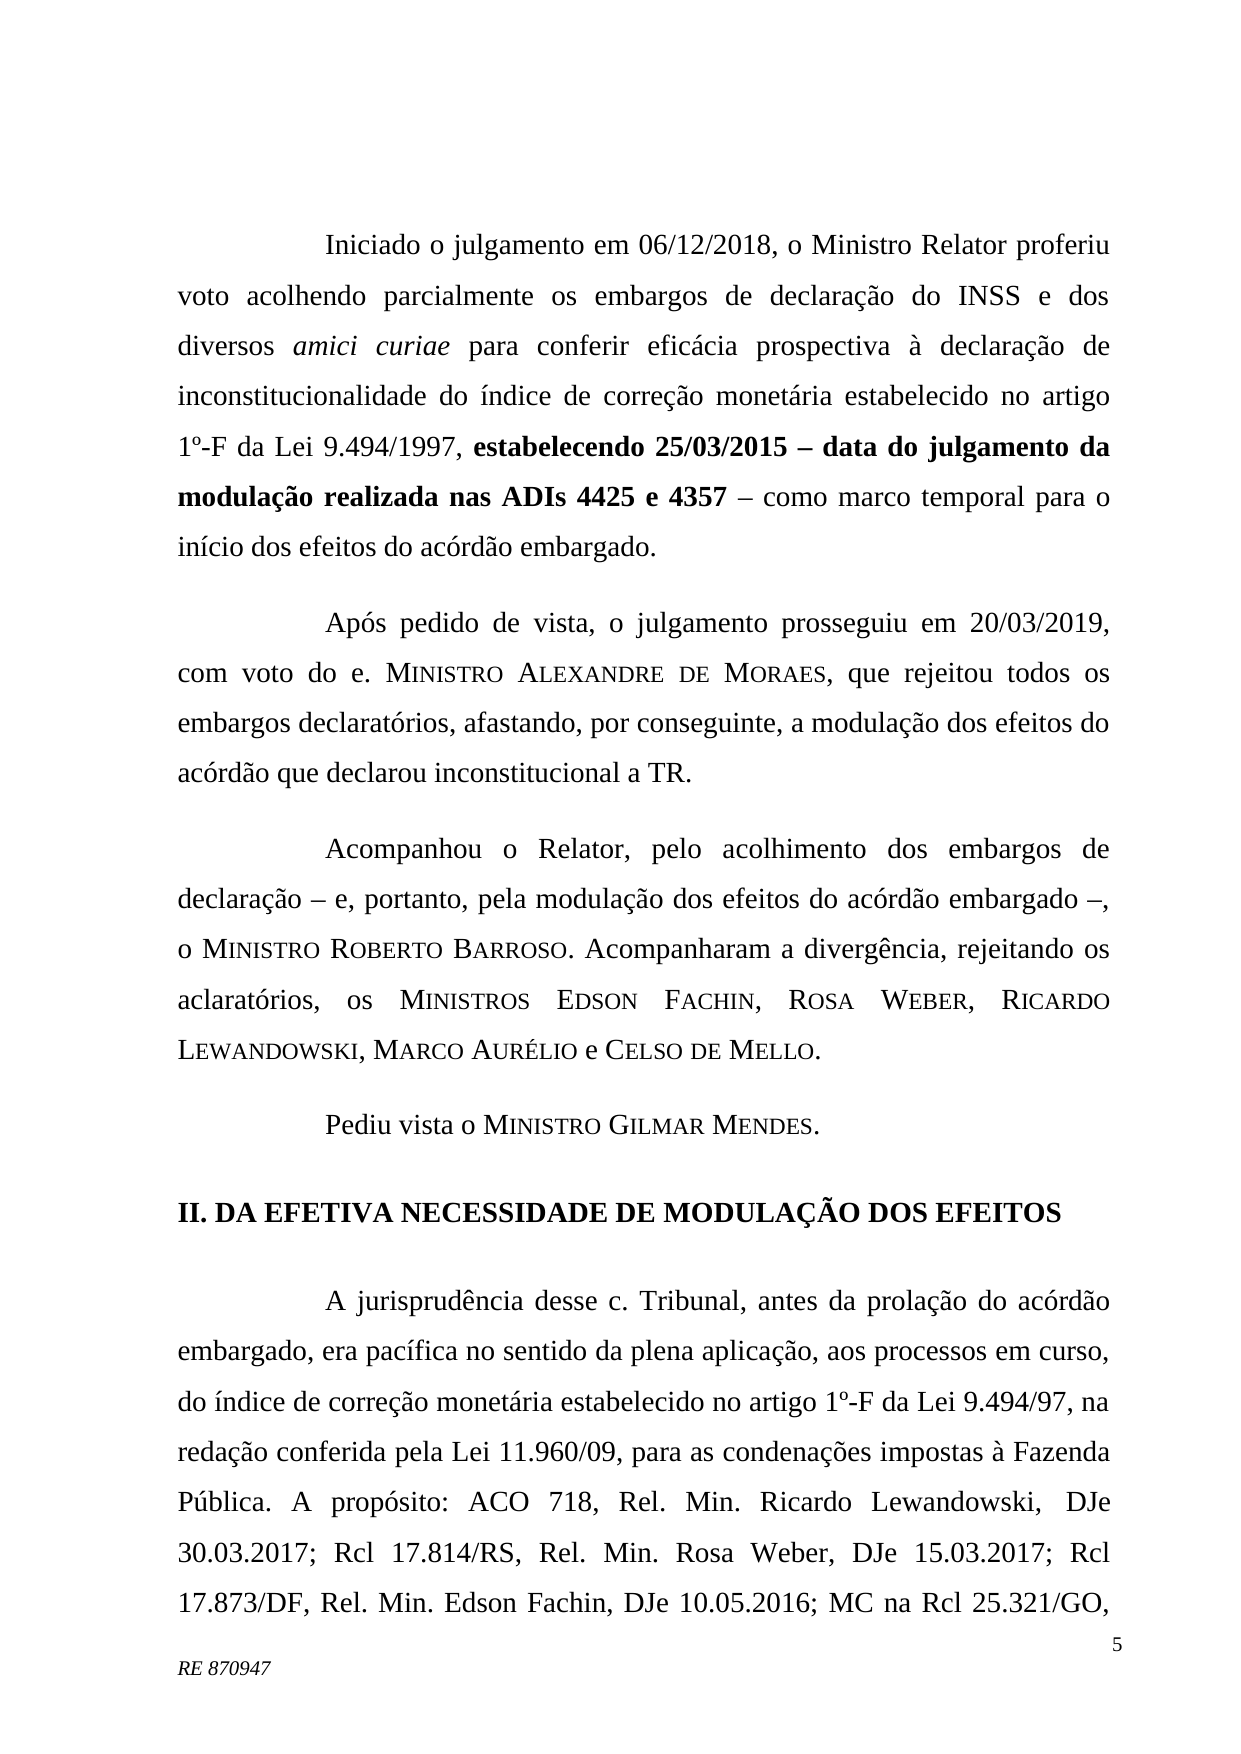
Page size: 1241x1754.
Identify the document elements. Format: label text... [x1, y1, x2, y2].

text Iniciado o julgamento em 06/12/2018, o Ministro Relator proferiu voto acolhendo parcialmente os embargos de declaração do INSS e dos diversos amici curiae para conferir eficácia prospectiva à declaração de inconstitucionalidade do índice de correção monetária estabelecido no artigo 1º-F da Lei 9.494/1997, estabelecendo 25/03/2015 – data do julgamento da modulação realizada nas ADIs 4425 e 4357 – como marco temporal para o início dos efeitos do acórdão embargado. [177, 227, 1111, 563]
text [177, 1283, 1111, 1618]
text Acompanhou o Relator, pelo acolhimento dos embargos de declaração – e, portanto, pela modulação dos efeitos do acórdão embargado –, o Ministro Roberto Barroso. Acompanharam a divergência, rejeitando os aclaratórios, os Ministros Edson Fachin, Rosa Weber, Ricardo Lewandowski, Marco Aurélio e Celso de Mello. [177, 831, 1111, 1066]
text Após pedido de vista, o julgamento prosseguiu em 20/03/2019, com voto do e. Ministro Alexandre de Moraes, que rejeitou todos os embargos declaratórios, afastando, por conseguinte, a modulação dos efeitos do acórdão que declarou inconstitucional a TR. [177, 605, 1111, 789]
text II. DA EFETIVA NECESSIDADE DE MODULAÇÃO DOS EFEITOS [177, 1195, 1122, 1229]
text Pediu vista o Ministro Gilmar Mendes. [177, 1107, 1111, 1141]
